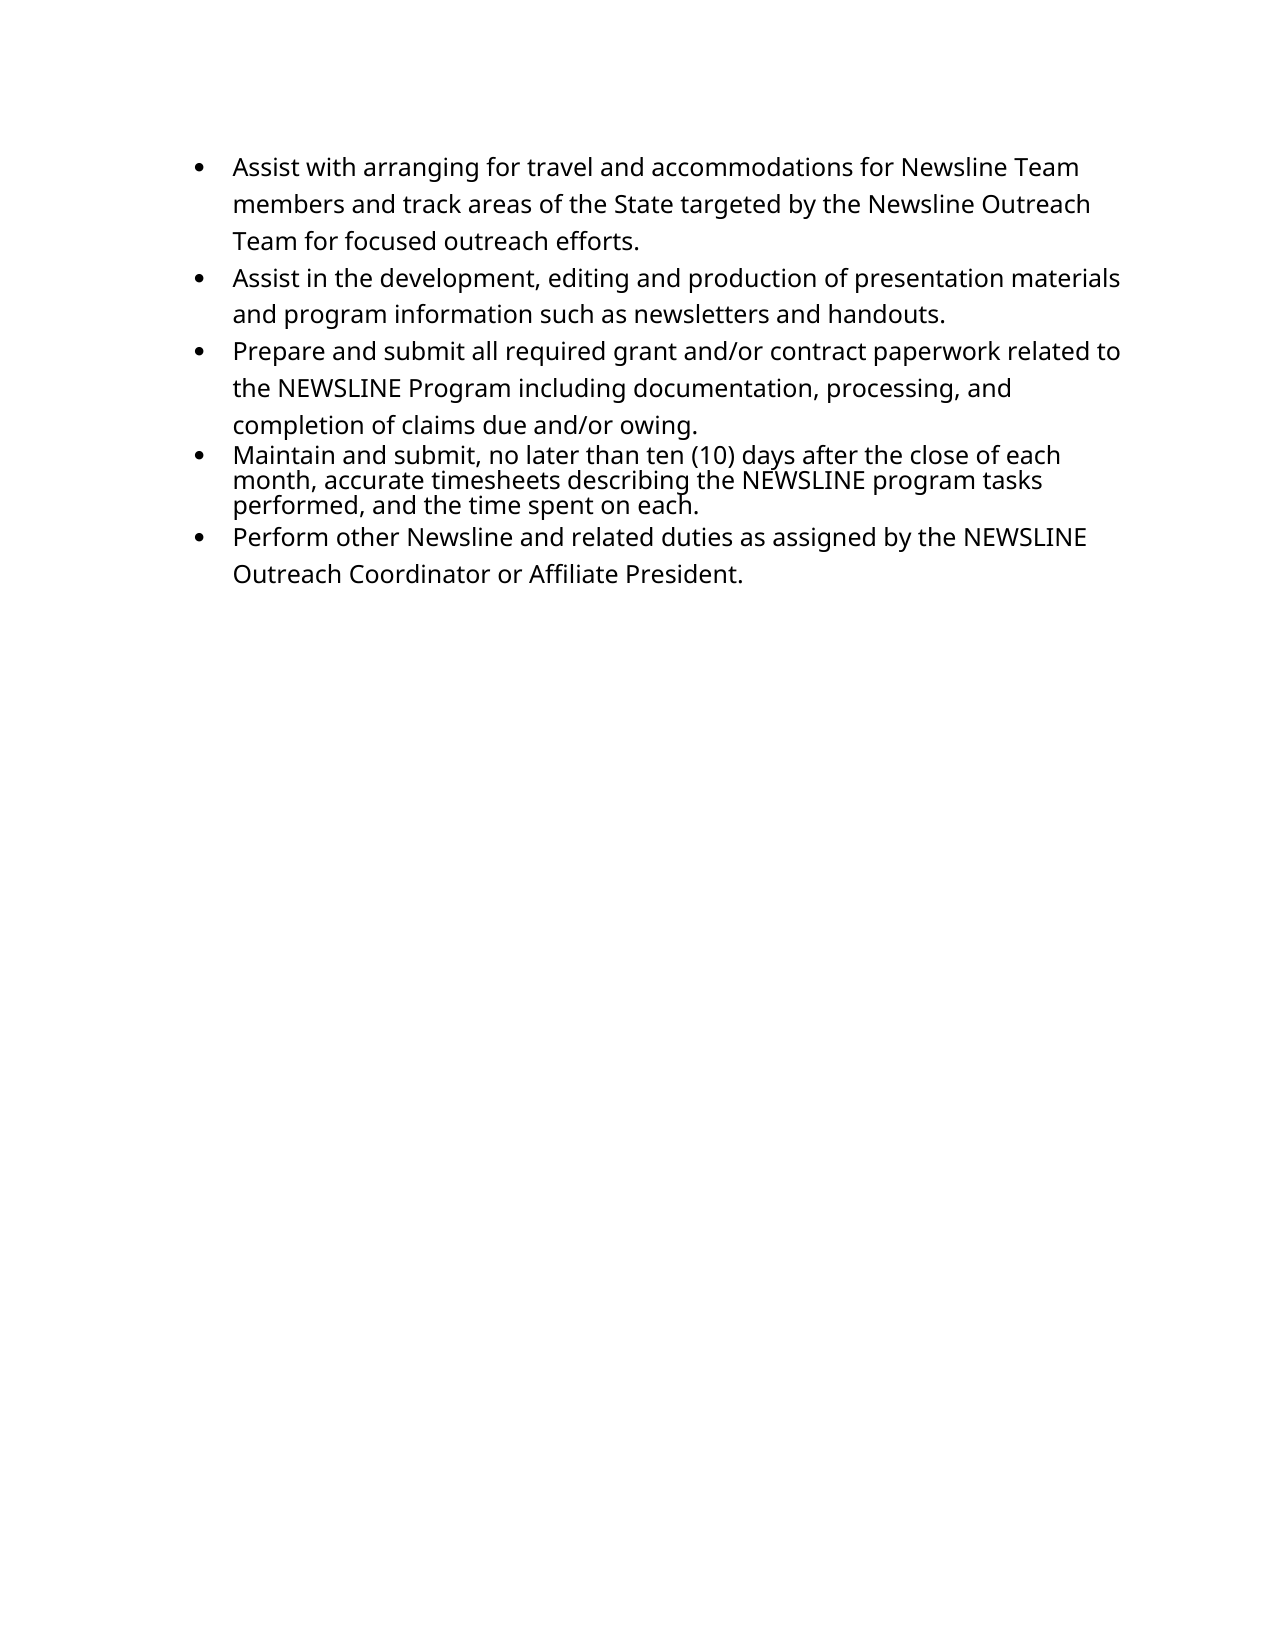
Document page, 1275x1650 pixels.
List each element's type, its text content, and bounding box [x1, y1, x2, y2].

list Assist with arranging for travel and accommodations for Newsline Team members and track areas of the State targeted by the Newsline Outreach Team for focused outreach efforts. [195, 150, 1125, 258]
list Maintain and submit, no later than ten (10) days after the close of each month, accurate timesheets describing the NEWSLINE program tasks performed, and the time spent on each. [195, 444, 1110, 520]
list Prepare and submit all required grant and/or contract paperwork related to the NEWSLINE Program including documentation, processing, and completion of claims due and/or owing. [195, 334, 1125, 441]
list Perform other Newsline and related duties as assigned by the NEWSLINE Outreach Coordinator or Affiliate President. [195, 520, 1125, 591]
list Assist in the development, editing and production of presentation materials and program information such as newsletters and handouts. [195, 260, 1125, 331]
